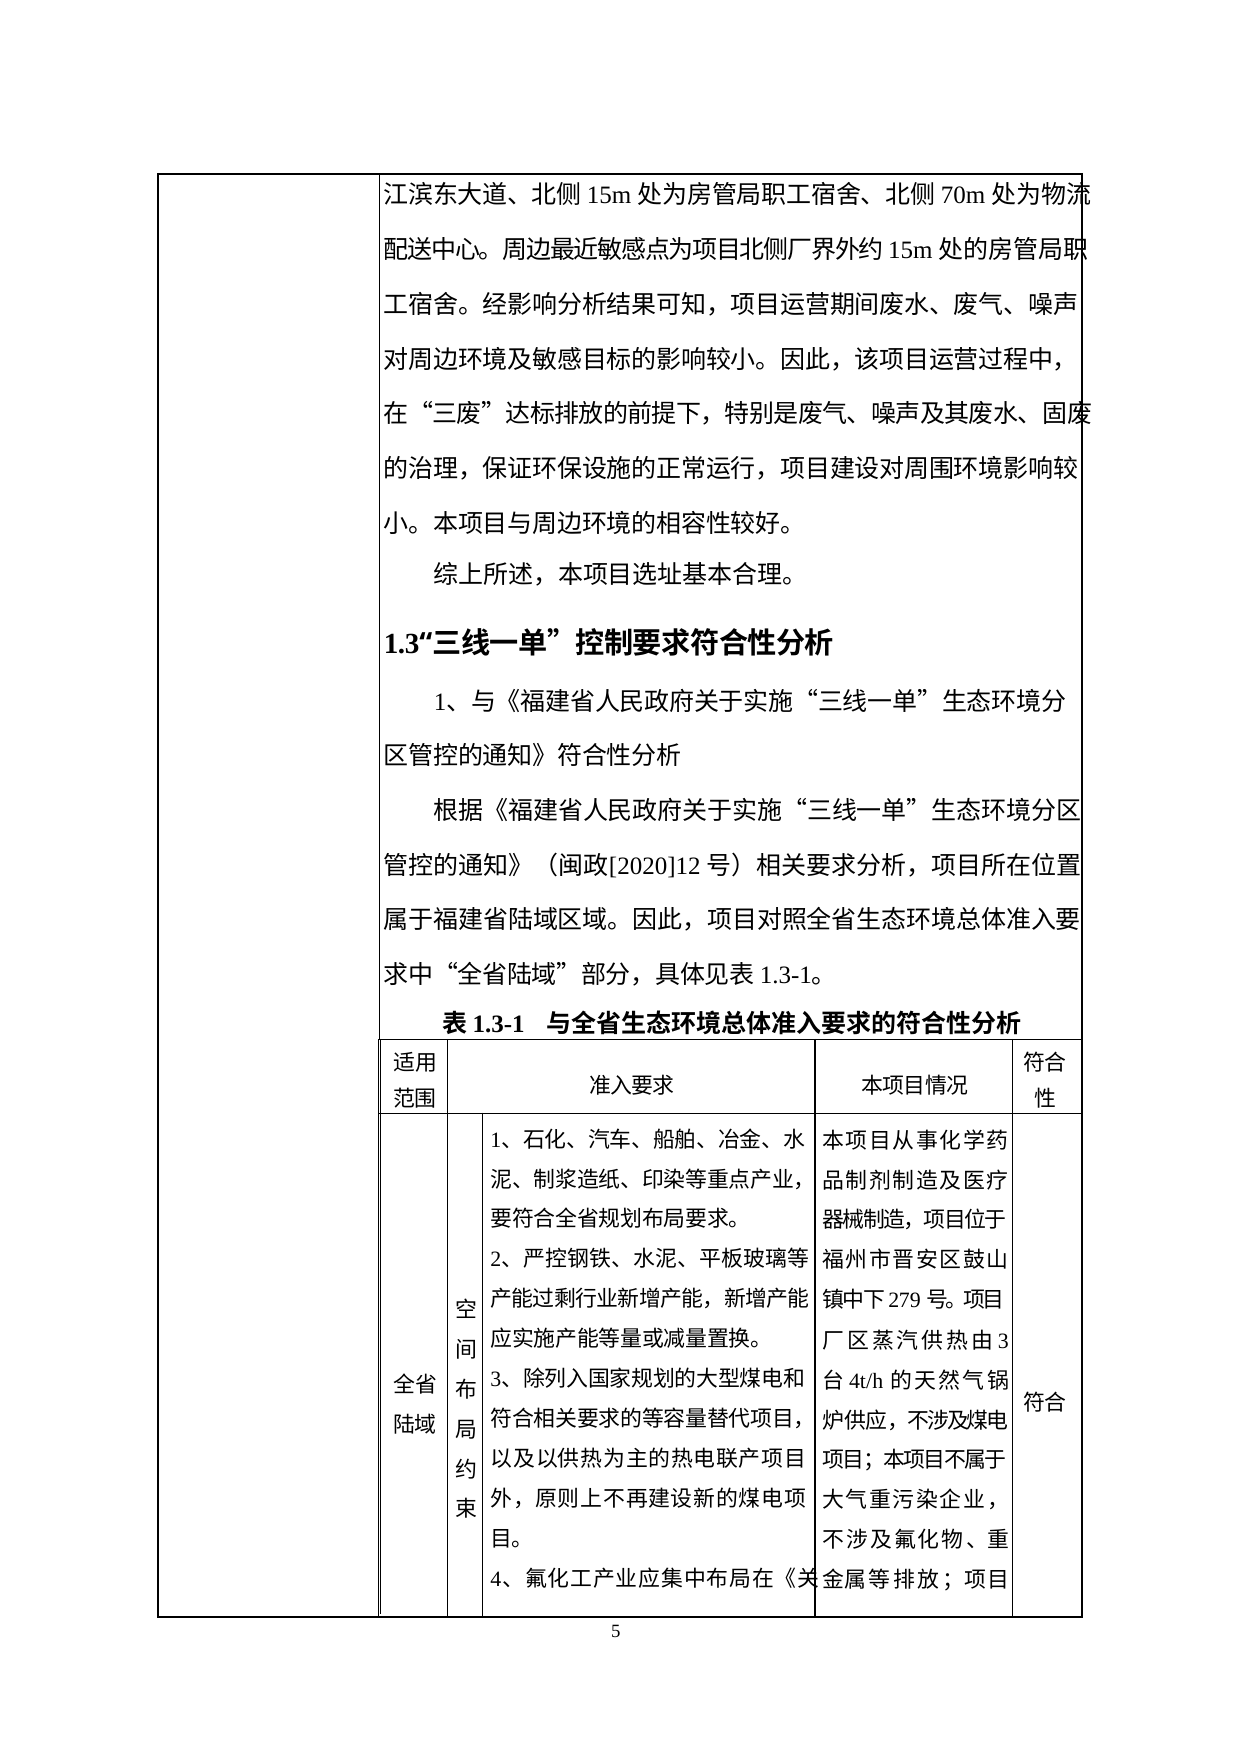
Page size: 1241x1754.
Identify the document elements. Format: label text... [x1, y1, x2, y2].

table_header 江滨东大道、北侧 15m 处为房管局职工宿舍、北侧 70m 处为物流配送中心。周边最近敏感点为项目北侧厂界外约 15m 处的房管局职工宿舍。经影响分析结果可知，项目运营期间废水、废气、噪声对周边环境及敏感目标的影响较小。因此，该项目运营过程中，在“三废”达标排放的前提下，特别是废气、噪声及其废水、固废的治理，保证环保设施的正常运行，项目建设对周围环境影响较小。本项目与周边环境的相容性较好。 综上所述，本项目选址基本合理。 1.3“三线一单”控制要求符合性分析 1、与《福建省人民政府关于实施“三线一单”生态环境分区管控的通知》符合性分析 根据《福建省人民政府关于实施“三线一单”生态环境分区管控的通知》（闽政[2020]12 号）相关要求分析，项目所在位置属于福建省陆域区域。因此，项目对照全省生态环境总体准入要求中“全省陆域”部分，具体见表 1.3-1。 表1.3-1 与全省生态环境总体准入要求的符合性分析 [380, 175, 1081, 1039]
table_cell 符合性 [1013, 1040, 1081, 1113]
table_header [159, 175, 379, 1616]
table_cell 全省陆域 [380, 1114, 447, 1616]
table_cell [816, 1114, 1012, 1616]
table_cell 本项目情况 [816, 1040, 1012, 1113]
table_cell 空间布局约束 [448, 1114, 482, 1616]
table_cell 准入要求 [448, 1040, 814, 1113]
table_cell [483, 1114, 814, 1616]
table_cell 适用范围 [381, 1040, 447, 1113]
table_cell 符合 [1013, 1114, 1081, 1616]
